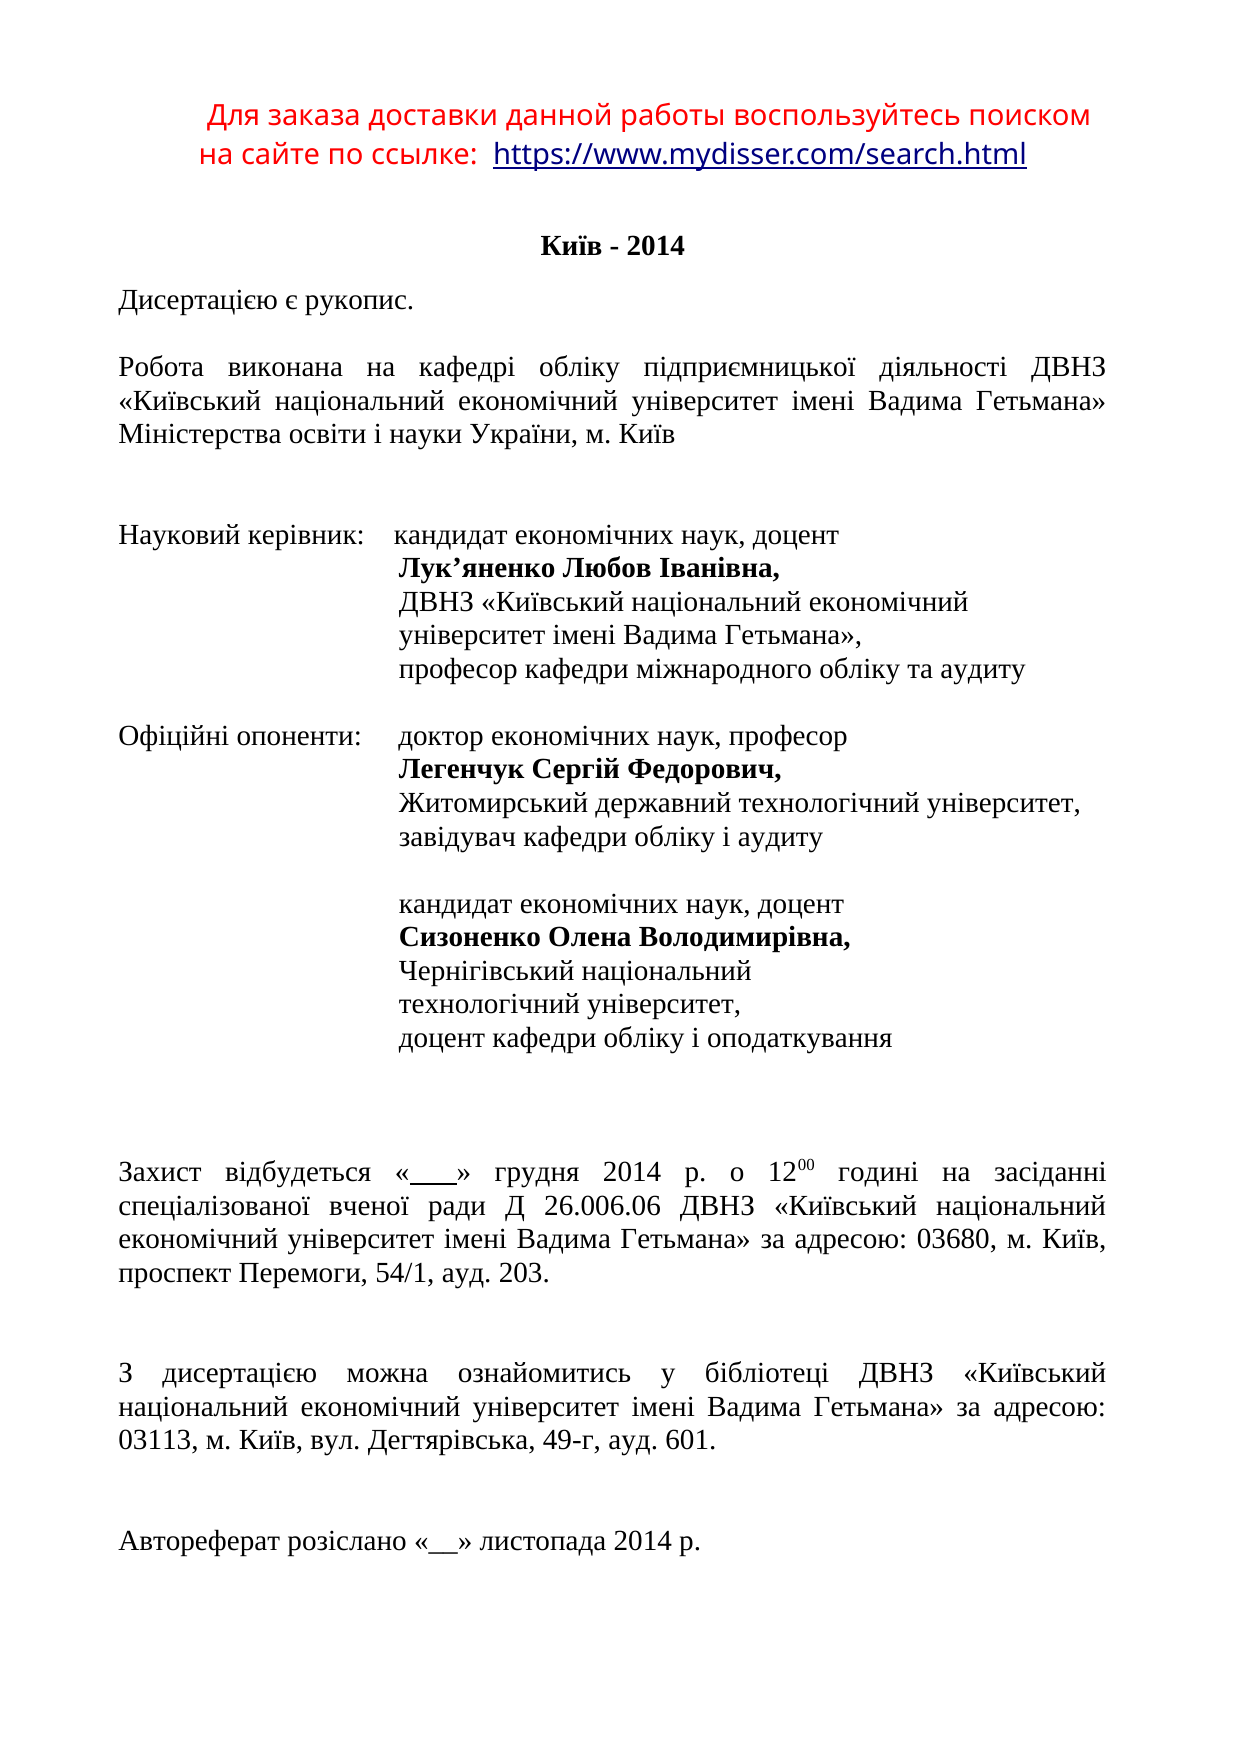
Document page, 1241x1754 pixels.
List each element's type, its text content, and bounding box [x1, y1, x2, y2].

text Чернігівський національний [399, 953, 1107, 986]
text Легенчук Сергій Федорович, [399, 752, 1107, 785]
text завідувач кафедри обліку і аудиту [399, 819, 1107, 852]
text Дисертацією є рукопис. [118, 282, 1107, 316]
text доцент кафедри обліку і оподаткування [399, 1020, 1107, 1053]
text кандидат економічних наук, доцент [399, 886, 1107, 919]
text Лук’яненко Любов Іванівна, [399, 550, 1107, 584]
text Захист відбудеться « » грудня 2014 р. о 1200 годині на засіданні спеціалізованої вченої ради Д 26.006.06 ДВНЗ «Київський національний економічний університет імені Вадима Гетьмана» за адресою: 03680, м. Київ, проспект Перемоги, 54/1, ауд. 203. [118, 1154, 1107, 1288]
text технологічний університет, [399, 986, 1107, 1020]
text Київ - 2014 [118, 228, 1107, 261]
text Робота виконана на кафедрі обліку підприємницької діяльності ДВНЗ «Київський національний економічний університет імені Вадима Гетьмана» Міністерства освіти і науки України, м. Київ [118, 349, 1107, 450]
text Науковий керівник: кандидат економічних наук, доцент [118, 517, 1107, 550]
text Офіційні опоненти: доктор економічних наук, професор [118, 718, 1107, 752]
text Житомирський державний технологічний університет, [399, 785, 1107, 819]
text Сизоненко Олена Володимирівна, [399, 919, 1107, 953]
text З дисертацією можна ознайомитись у бібліотеці ДВНЗ «Київський національний економічний університет імені Вадима Гетьмана» за адресою: 03113, м. Київ, вул. Дегтярівська, 49-г, ауд. 601. [118, 1355, 1107, 1456]
text професор кафедри міжнародного обліку та аудиту [399, 651, 1107, 684]
text Автореферат розіслано «__» листопада 2014 р. [118, 1523, 1107, 1557]
text університет імені Вадима Гетьмана», [399, 617, 1107, 651]
text ДВНЗ «Київський національний економічний [399, 584, 1107, 617]
